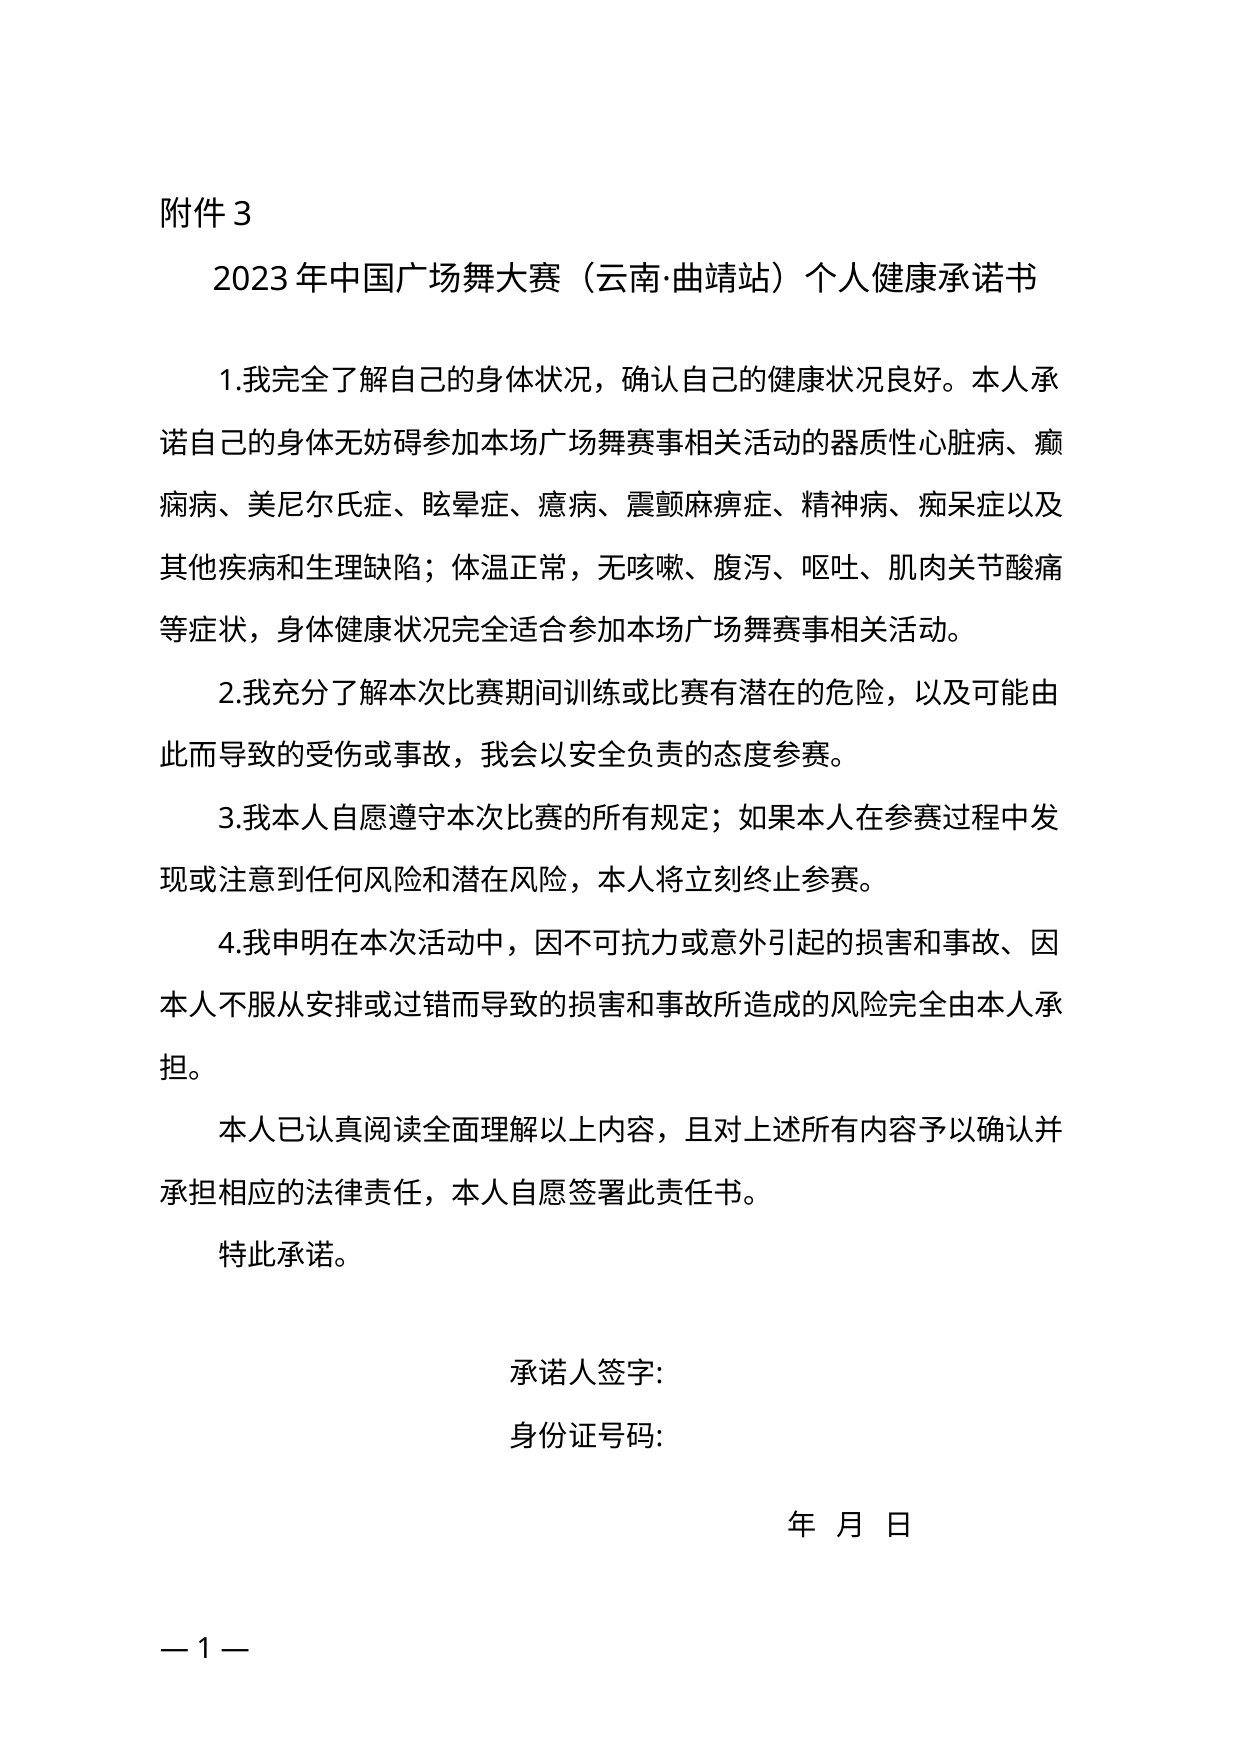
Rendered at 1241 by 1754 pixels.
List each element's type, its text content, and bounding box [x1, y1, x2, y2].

text 特此承诺。 [159, 1216, 1081, 1278]
text 附件3 [159, 178, 1081, 243]
text 2023年中国广场舞大赛（云南·曲靖站）个人健康承诺书 [159, 243, 1090, 308]
text 2.我充分了解本次比赛期间训练或比赛有潜在的危险，以及可能由此而导致的受伤或事故，我会以安全负责的态度参赛。 [159, 653, 1081, 778]
text 承诺人签字: [159, 1334, 1081, 1396]
text 年 月 日 [159, 1485, 1081, 1548]
text 3.我本人自愿遵守本次比赛的所有规定；如果本人在参赛过程中发现或注意到任何风险和潜在风险，本人将立刻终止参赛。 [159, 778, 1081, 903]
text 4.我申明在本次活动中，因不可抗力或意外引起的损害和事故、因本人不服从安排或过错而导致的损害和事故所造成的风险完全由本人承担。 [159, 903, 1081, 1091]
text 1.我完全了解自己的身体状况，确认自己的健康状况良好。本人承诺自己的身体无妨碍参加本场广场舞赛事相关活动的器质性心脏病、癫痫病、美尼尔氏症、眩晕症、癔病、震颤麻痹症、精神病、痴呆症以及其他疾病和生理缺陷；体温正常，无咳嗽、腹泻、呕吐、肌肉关节酸痛等症状，身体健康状况完全适合参加本场广场舞赛事相关活动。 [159, 341, 1081, 653]
text 身份证号码: [159, 1396, 1081, 1459]
text 本人已认真阅读全面理解以上内容，且对上述所有内容予以确认并承担相应的法律责任，本人自愿签署此责任书。 [159, 1091, 1081, 1216]
